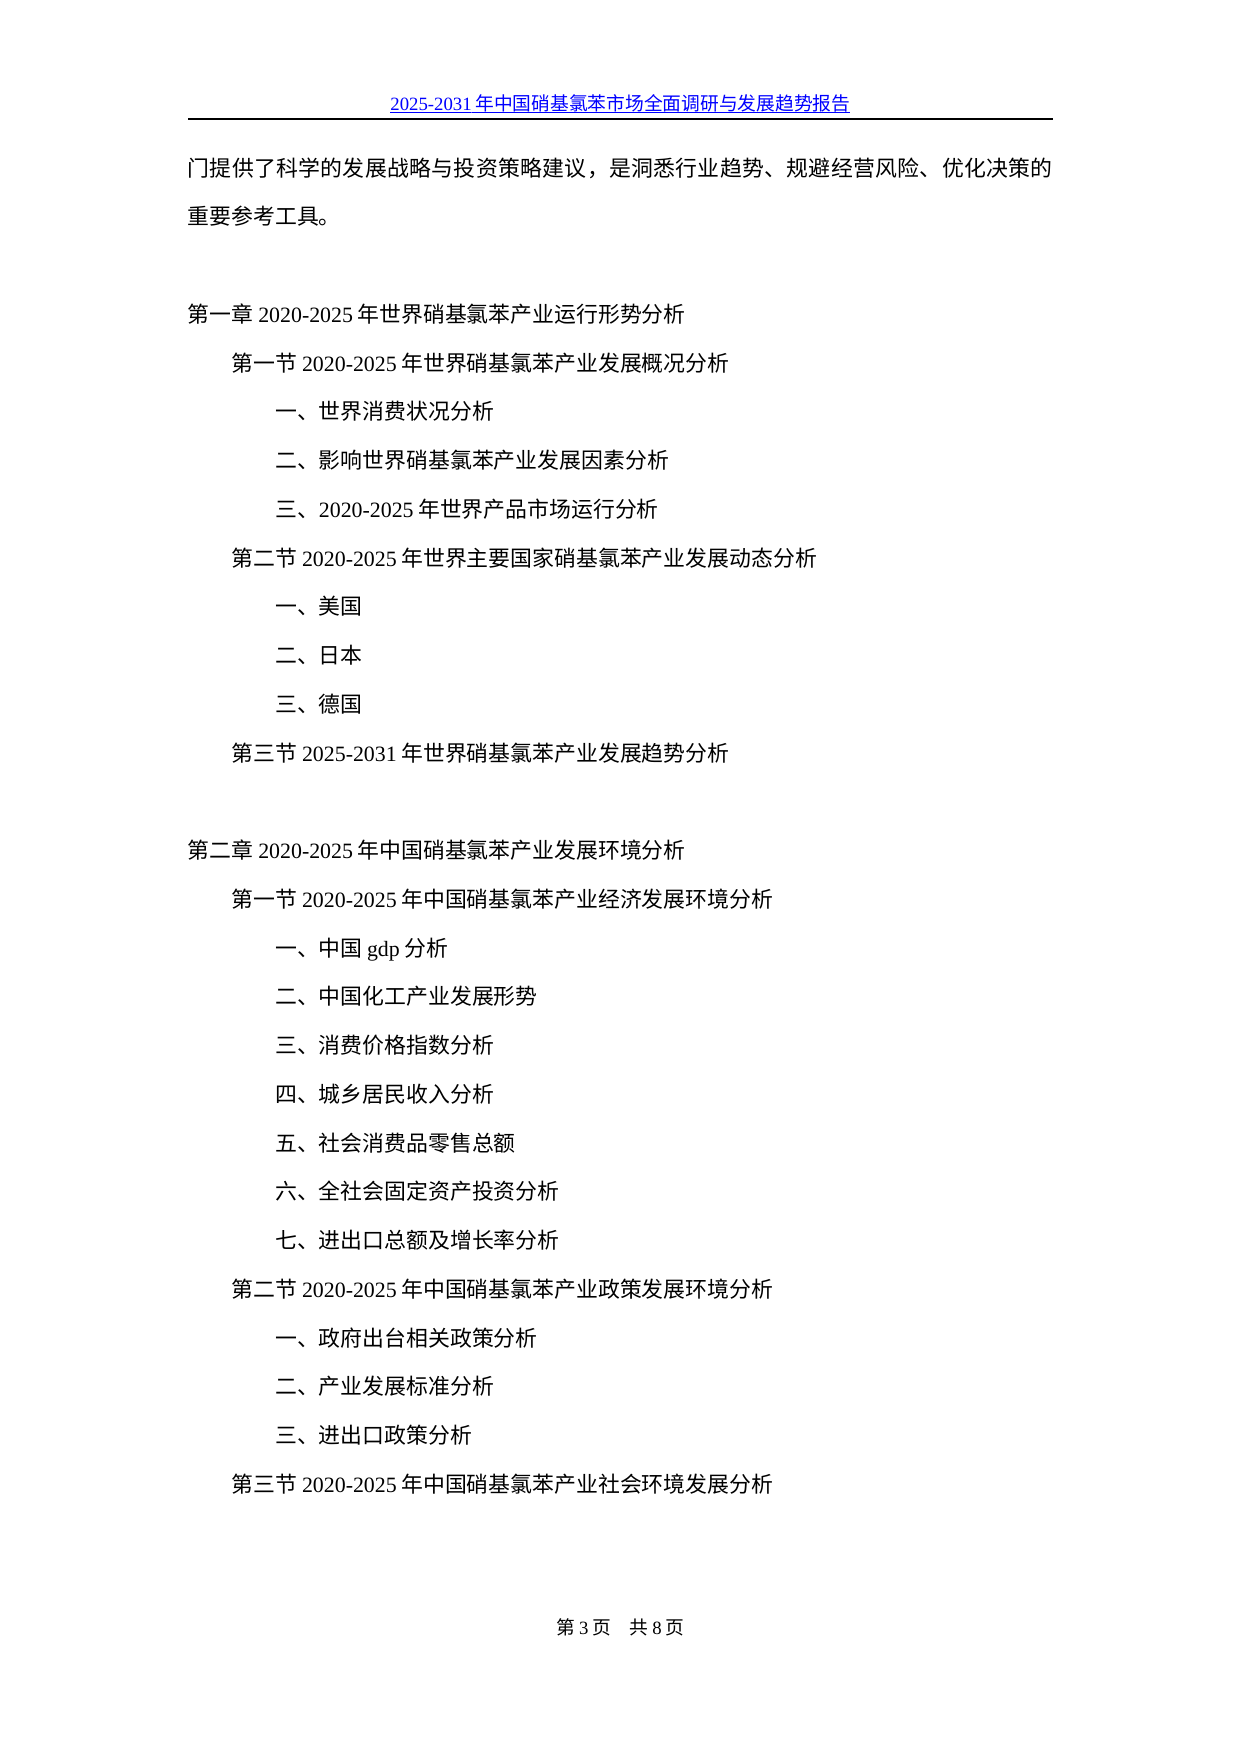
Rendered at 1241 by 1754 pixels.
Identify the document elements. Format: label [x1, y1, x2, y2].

text [187, 150, 1053, 1499]
